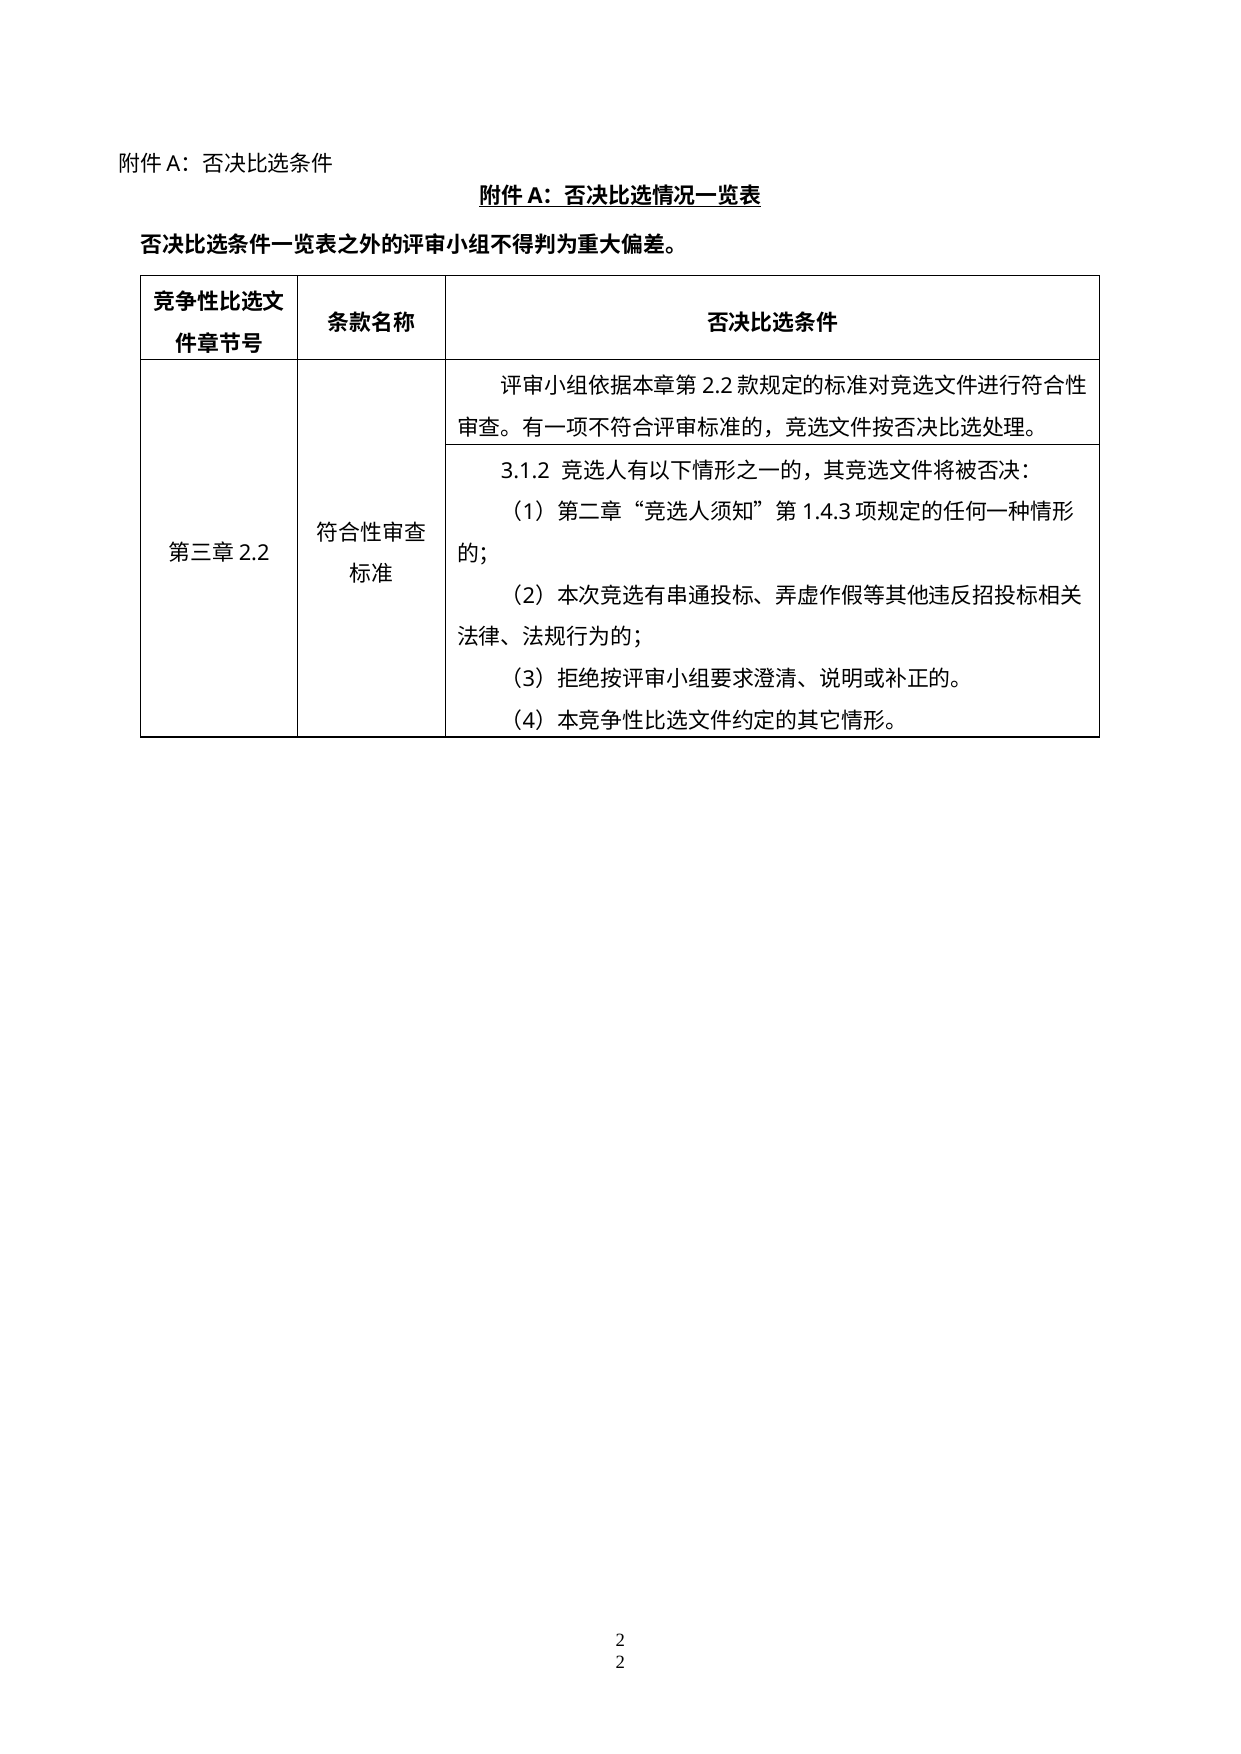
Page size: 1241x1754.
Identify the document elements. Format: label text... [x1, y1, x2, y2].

text 附件A：否决比选条件 [118, 146, 1122, 178]
subtitle 否决比选条件一览表之外的评审小组不得判为重大偏差。 [118, 227, 1122, 259]
table_header 竞争性比选文件章节号 [141, 276, 297, 359]
table_header 否决比选条件 [446, 276, 1099, 359]
table_cell 第三章2.2 [141, 360, 297, 736]
table_cell 评审小组依据本章第2.2款规定的标准对竞选文件进行符合性审查。有一项不符合评审标准的，竞选文件按否决比选处理。 [446, 360, 1099, 444]
subtitle 附件A：否决比选情况一览表 [118, 178, 1122, 211]
table_cell 3.1.2 竞选人有以下情形之一的，其竞选文件将被否决： （1）第二章“竞选人须知”第1.4.3项规定的任何一种情形的； （2）本次竞选有串通投标、弄虚作假等其他违反招投标相关法律、法规行为的； （3）拒绝按评审小组要求澄清、说明或补正的。 （4）本竞争性比选文件约定的其它情形。 [446, 445, 1099, 736]
table_cell 符合性审查标准 [298, 360, 445, 736]
table_header 条款名称 [298, 276, 445, 359]
